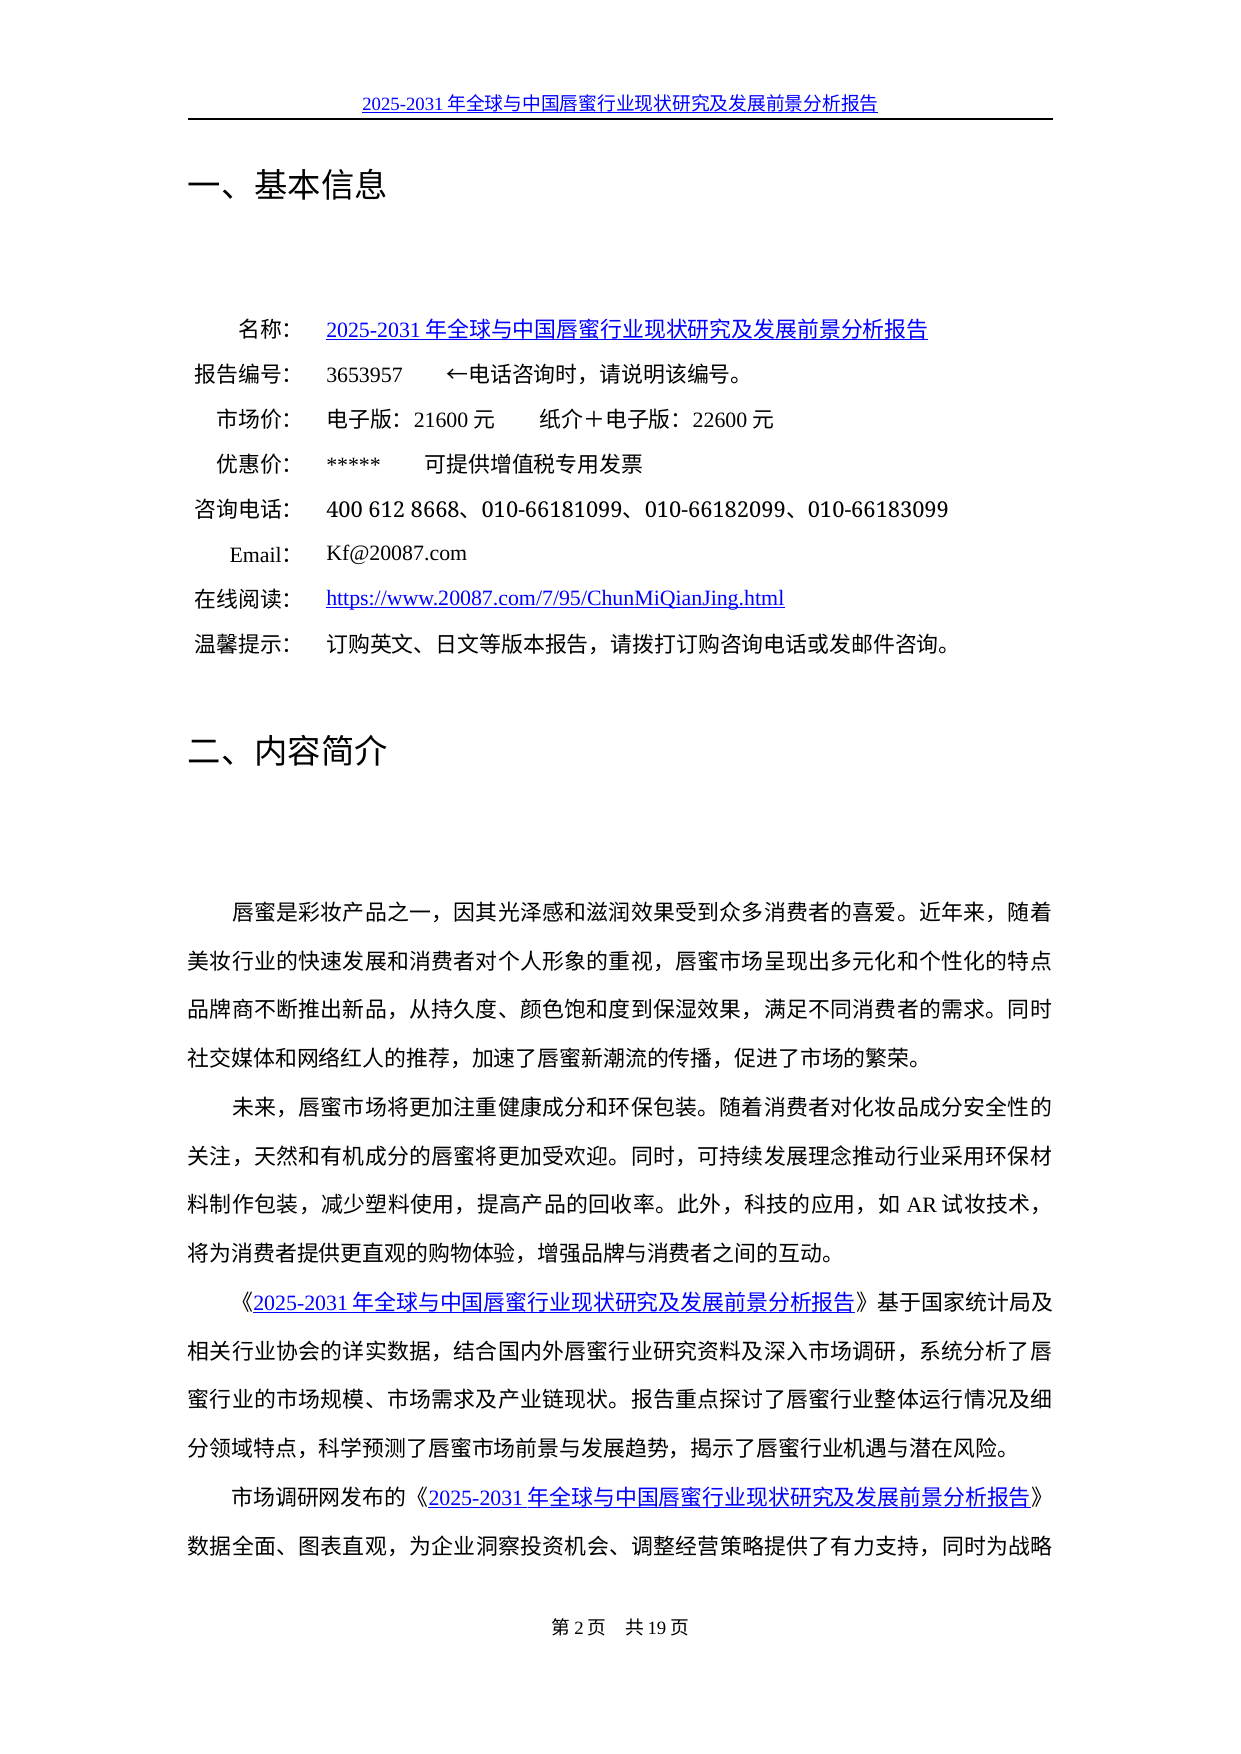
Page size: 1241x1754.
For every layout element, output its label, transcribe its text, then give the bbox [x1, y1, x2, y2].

table_cell 400 612 8668、010-66181099、010-66182099、010-66183099 [315, 492, 1073, 537]
table_header 名称： [167, 312, 315, 357]
table_cell ***** 可提供增值税专用发票 [315, 447, 1073, 492]
table_cell 报告编号： [167, 357, 315, 402]
table_cell 电子版：21600 元 纸介＋电子版：22600 元 [315, 402, 1073, 447]
table_cell 在线阅读： [167, 582, 315, 627]
table_cell 咨询电话： [167, 492, 315, 537]
table_cell 优惠价： [167, 447, 315, 492]
title 一、基本信息 [187, 150, 1053, 215]
table_cell Email： [167, 537, 315, 582]
table_cell 3653957 ←电话咨询时，请说明该编号。 [315, 357, 1073, 402]
table_header 2025-2031年全球与中国唇蜜行业现状研究及发展前景分析报告 [315, 312, 1073, 357]
table_cell [315, 582, 1073, 627]
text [187, 894, 1053, 1561]
table_cell 温馨提示： [167, 627, 315, 672]
table_cell Kf@20087.com [315, 537, 1073, 582]
table_cell 订购英文、日文等版本报告，请拨打订购咨询电话或发邮件咨询。 [315, 627, 1073, 672]
title 二、内容简介 [187, 717, 1053, 782]
table_cell 市场价： [167, 402, 315, 447]
